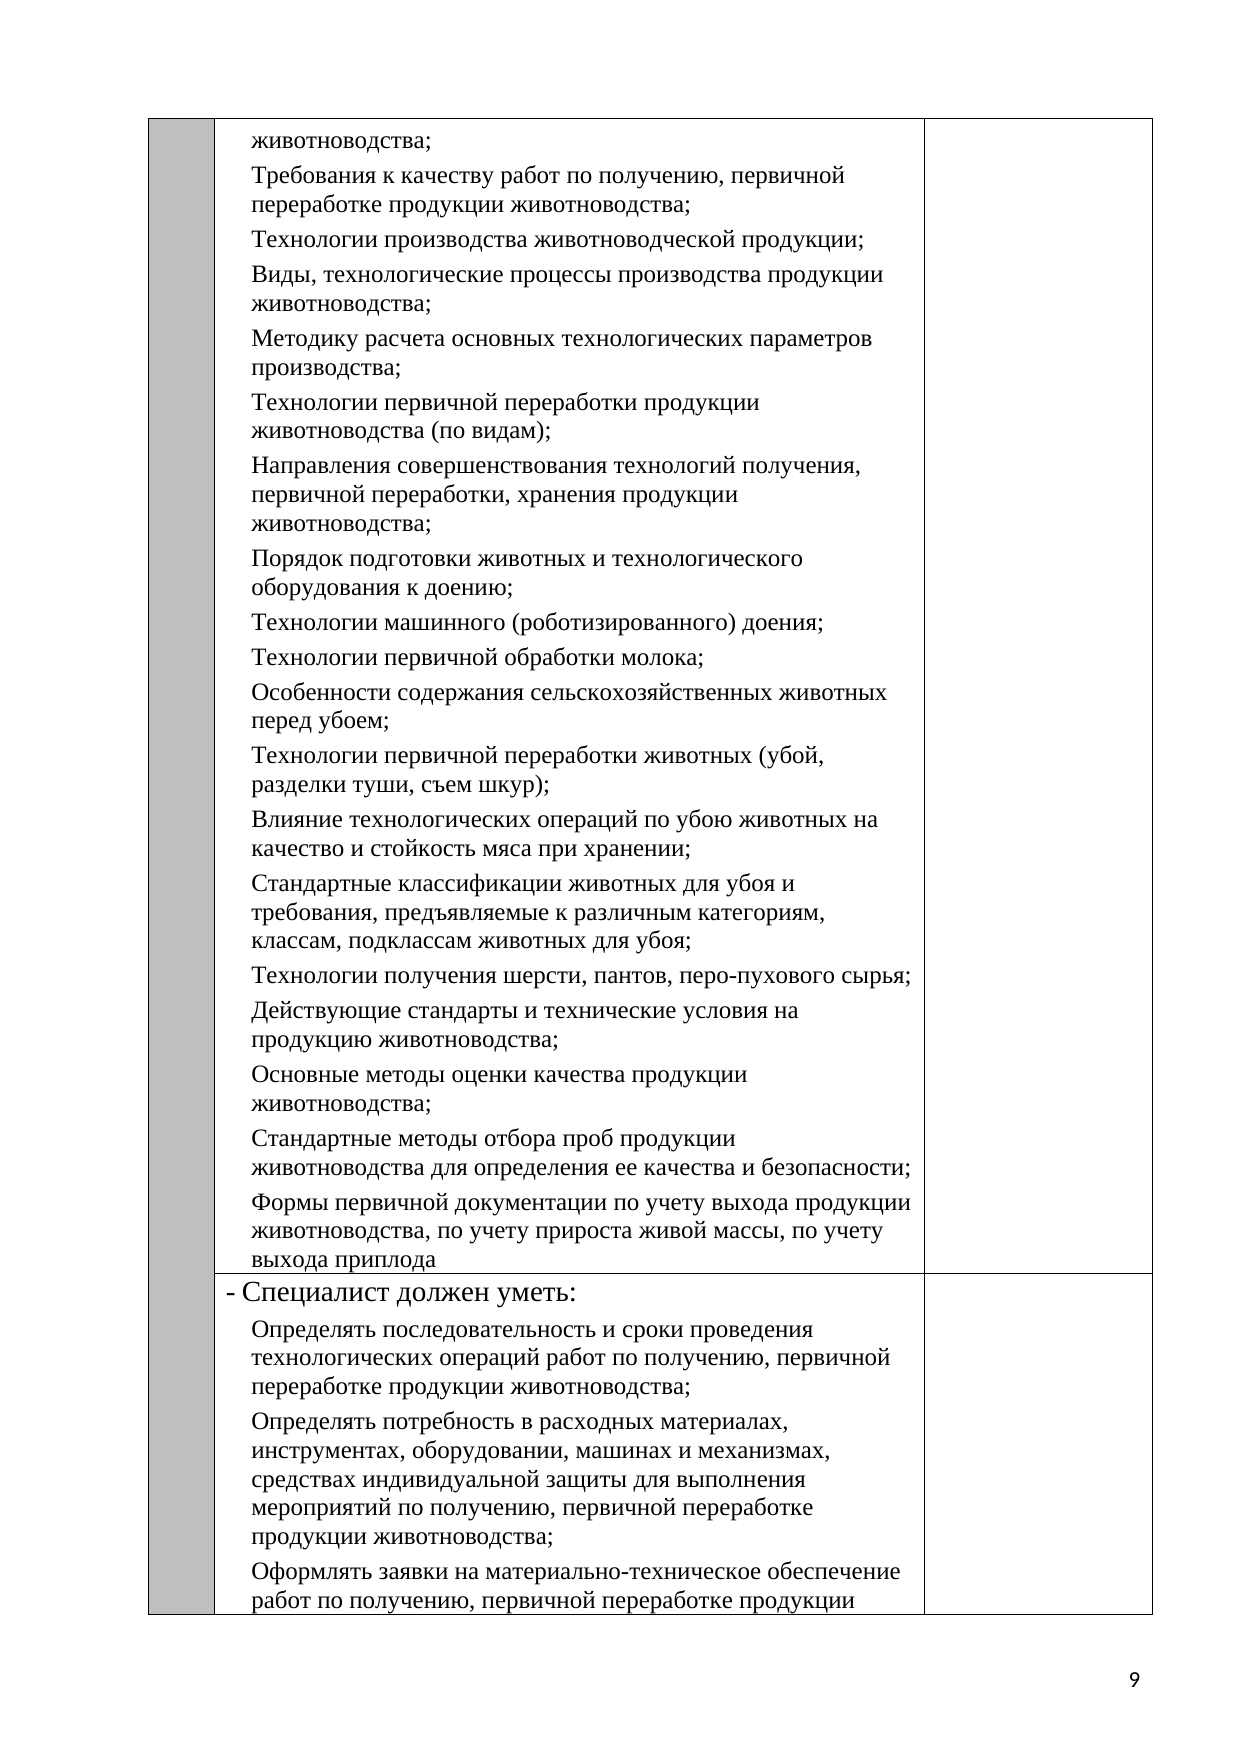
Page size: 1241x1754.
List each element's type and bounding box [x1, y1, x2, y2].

table_cell [215, 119, 924, 1273]
table_cell [925, 119, 1152, 1273]
table_cell [215, 1274, 924, 1614]
table_cell [925, 1274, 1152, 1614]
